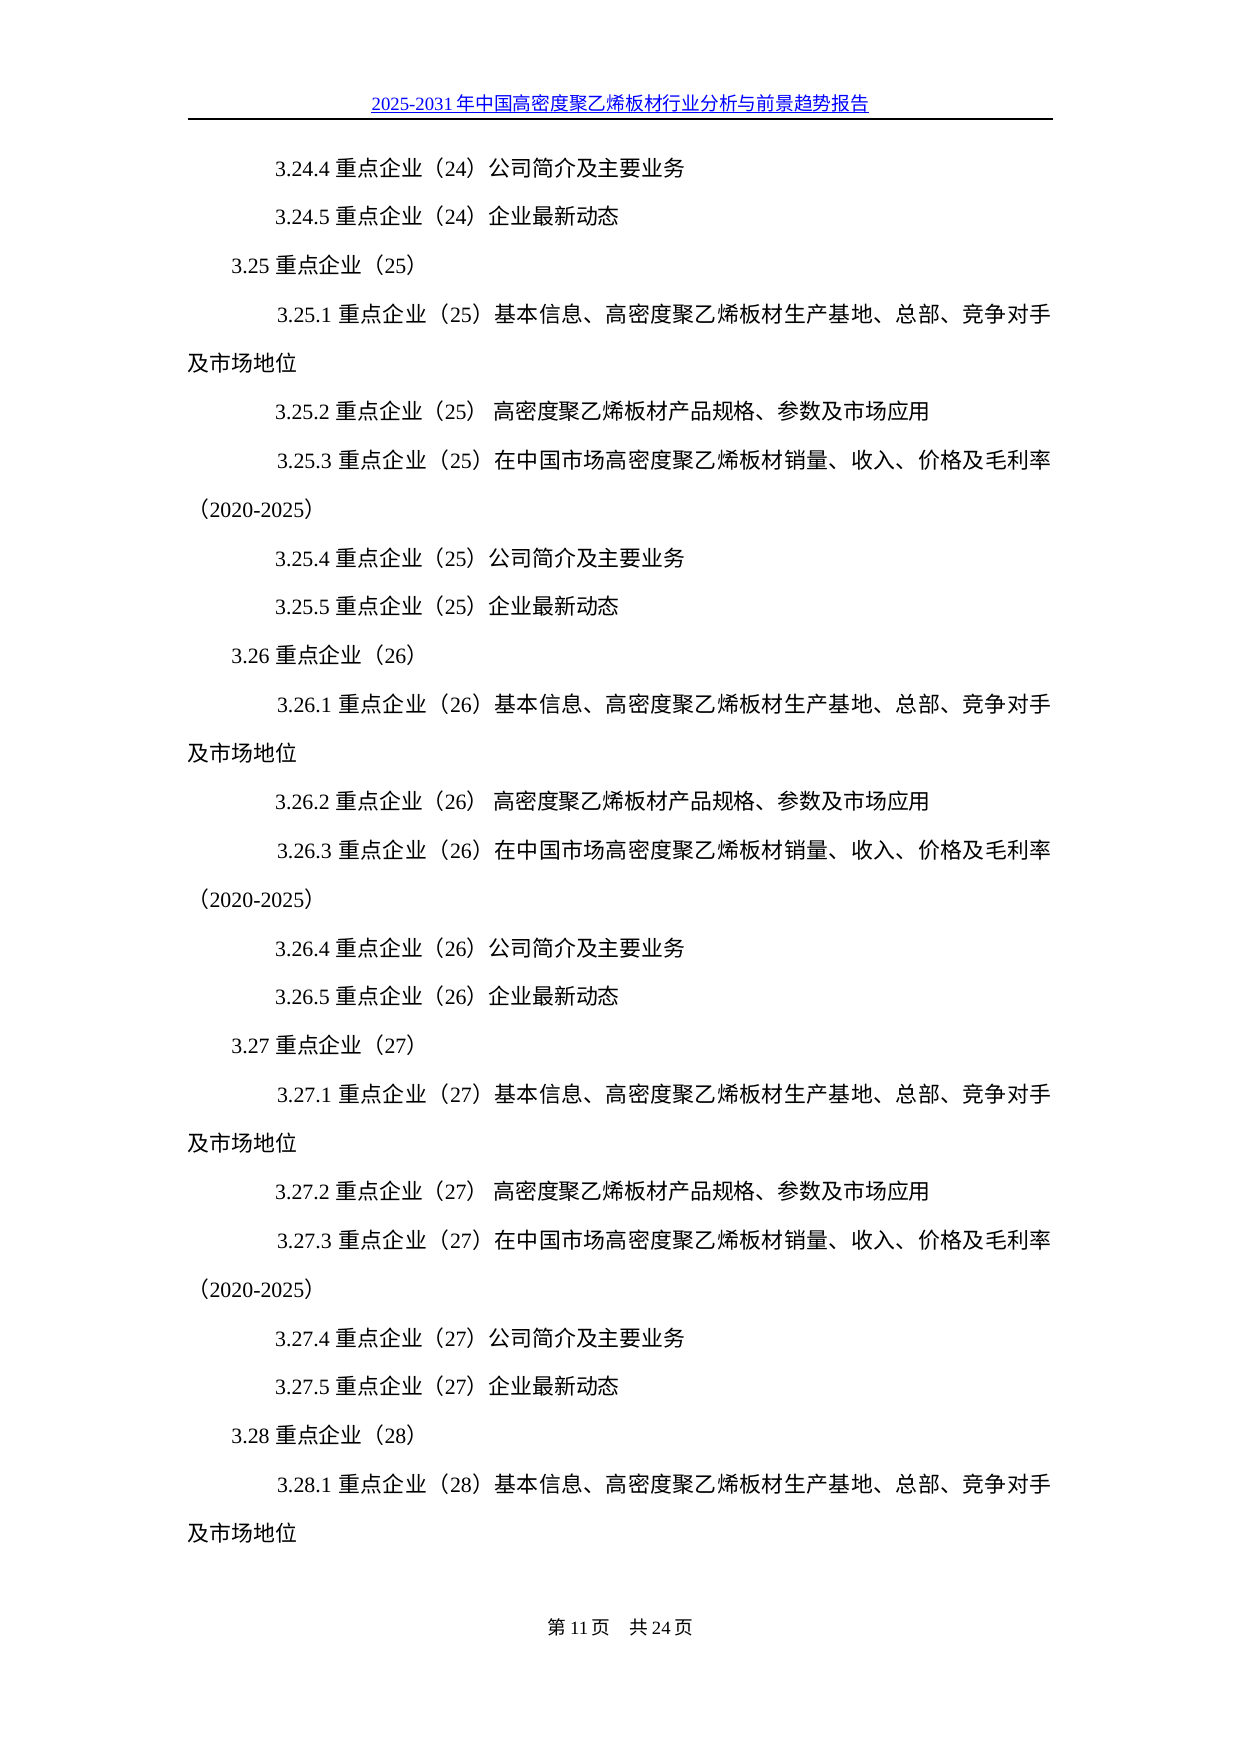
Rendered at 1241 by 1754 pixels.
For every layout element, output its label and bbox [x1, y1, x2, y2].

text [187, 150, 1053, 1548]
